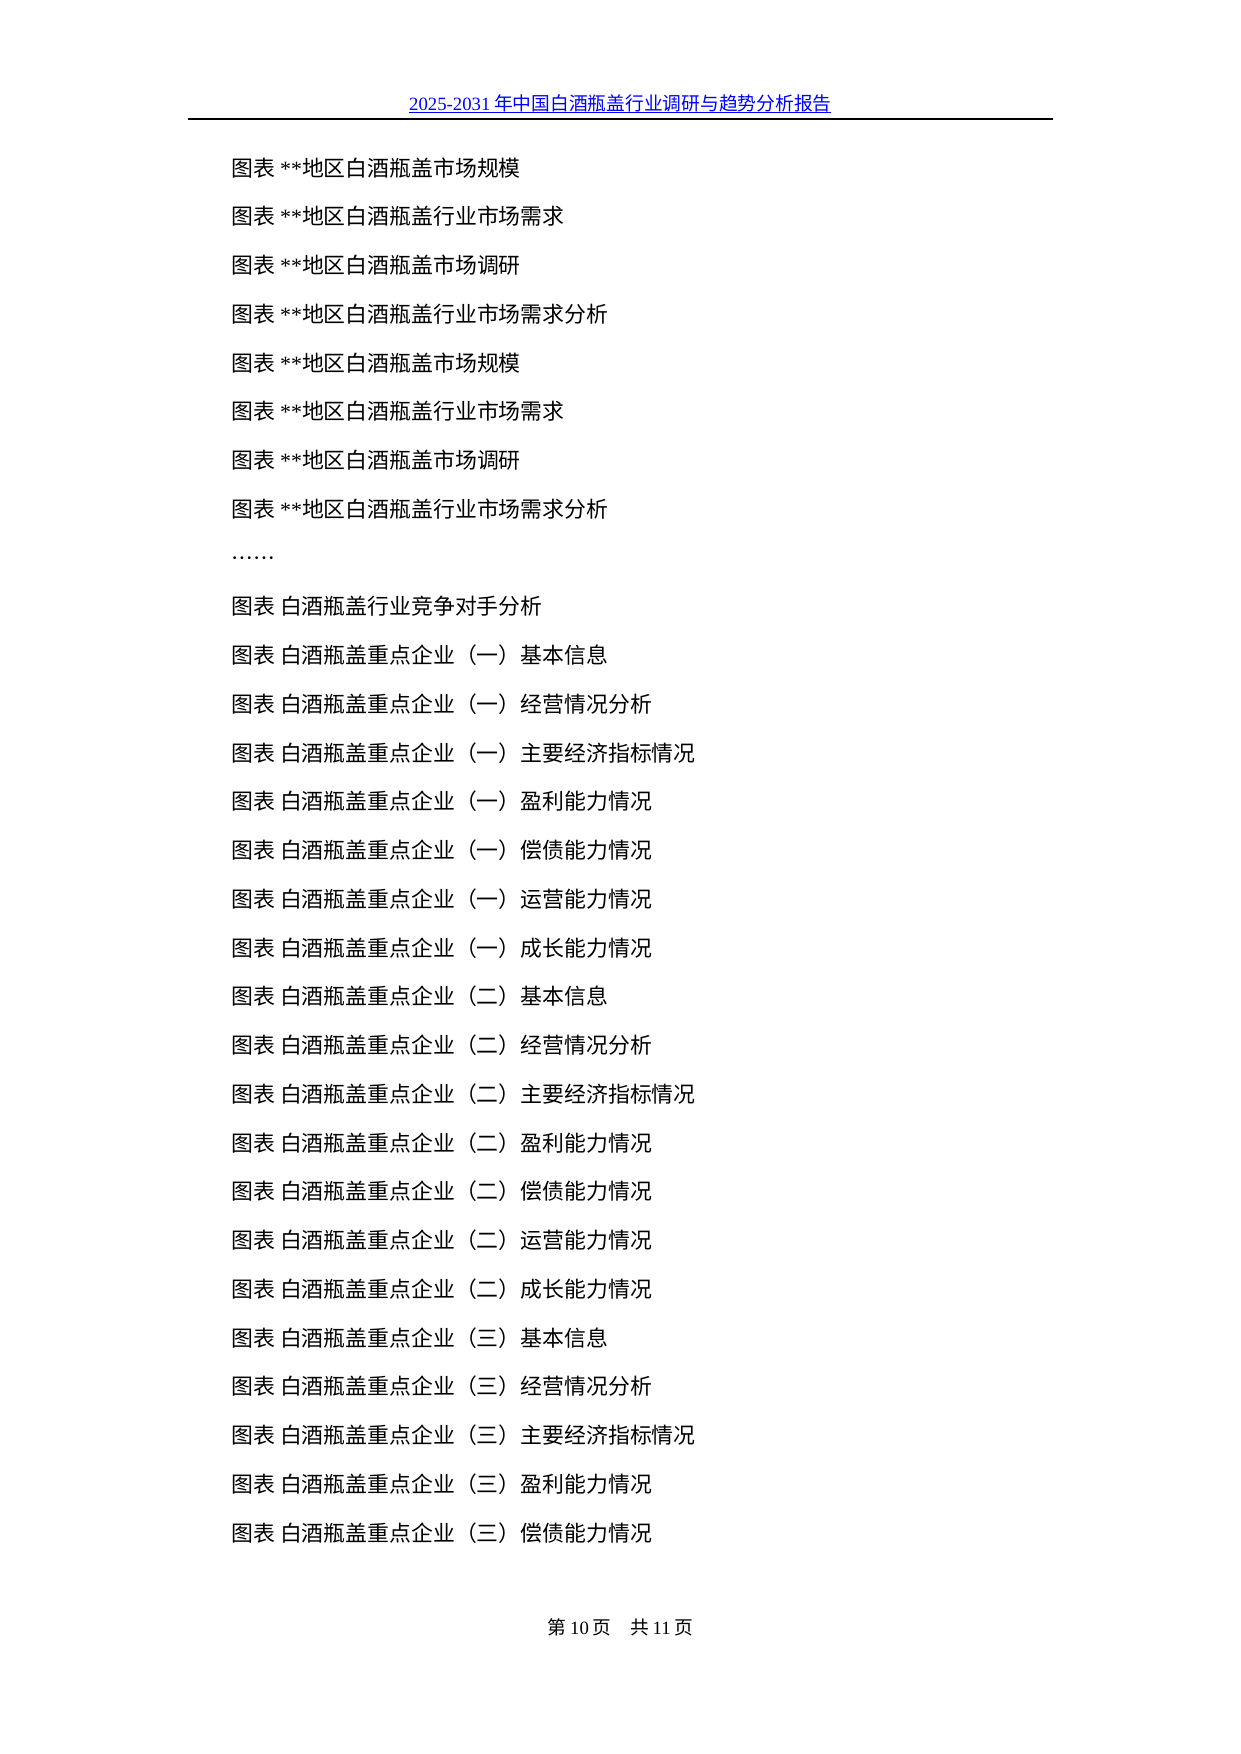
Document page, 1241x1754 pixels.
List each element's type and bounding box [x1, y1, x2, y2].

text [187, 150, 1053, 1548]
